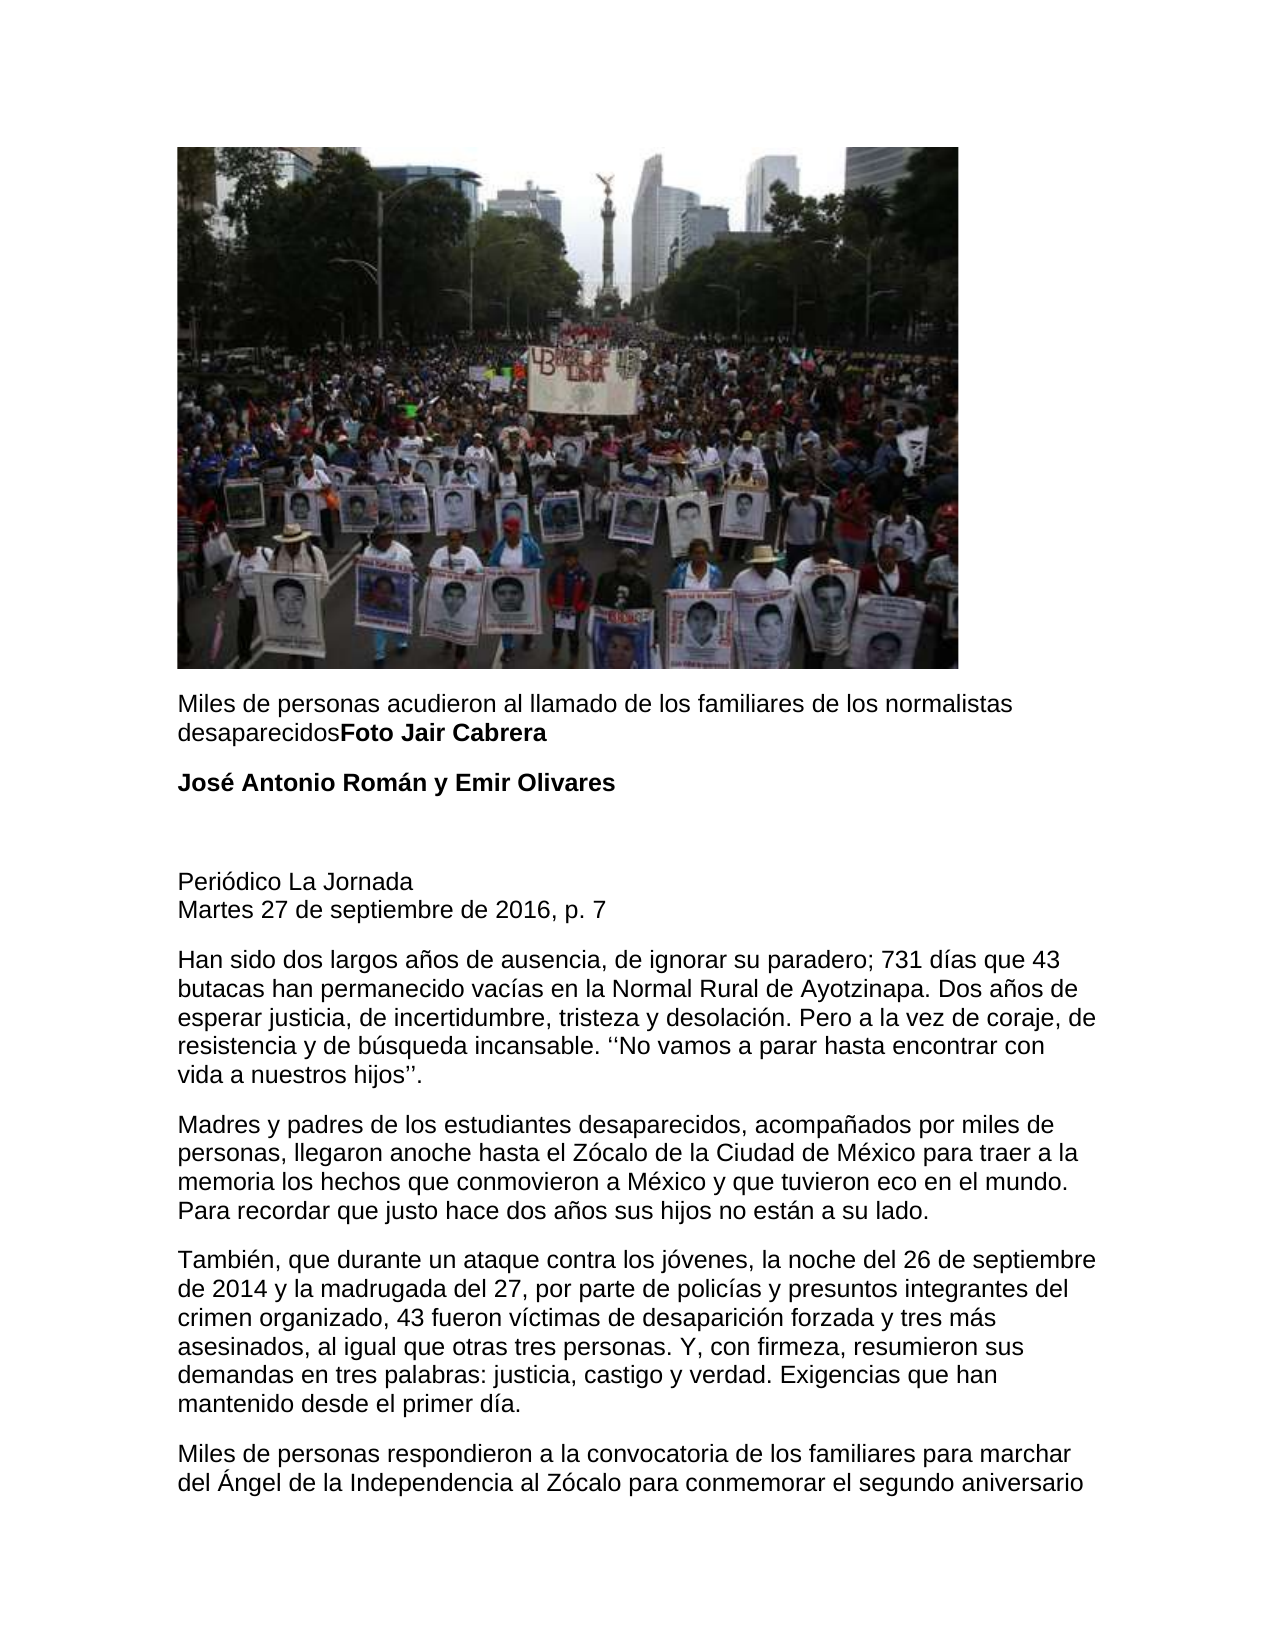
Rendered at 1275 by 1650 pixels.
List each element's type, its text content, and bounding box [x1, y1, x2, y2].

text José Antonio Román y Emir Olivares [177, 767, 1098, 796]
picture [177, 147, 959, 669]
text Periódico La Jornada Martes 27 de septiembre de 2016, p. 7 [177, 867, 1098, 924]
text Madres y padres de los estudiantes desaparecidos, acompañados por miles de personas, llegaron anoche hasta el Zócalo de la Ciudad de México para traer a la memoria los hechos que conmovieron a México y que tuvieron eco en el mundo. Para recordar que justo hace dos años sus hijos no están a su lado. [177, 1109, 1098, 1224]
text También, que durante un ataque contra los jóvenes, la noche del 26 de septiembre de 2014 y la madrugada del 27, por parte de policías y presuntos integrantes del crimen organizado, 43 fueron víctimas de desaparición forzada y tres más asesinados, al igual que otras tres personas. Y, con firmeza, resumieron sus demandas en tres palabras: justicia, castigo y verdad. Exigencias que han mantenido desde el primer día. [177, 1245, 1098, 1418]
text Han sido dos largos años de ausencia, de ignorar su paradero; 731 días que 43 butacas han permanecido vacías en la Normal Rural de Ayotzinapa. Dos años de esperar justicia, de incertidumbre, tristeza y desolación. Pero a la vez de coraje, de resistencia y de búsqueda incansable. ‘‘No vamos a parar hasta encontrar con vida a nuestros hijos’’. [177, 945, 1098, 1089]
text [177, 1439, 1098, 1496]
text Miles de personas acudieron al llamado de los familiares de los normalistas desaparecidosFoto Jair Cabrera [177, 689, 1098, 747]
